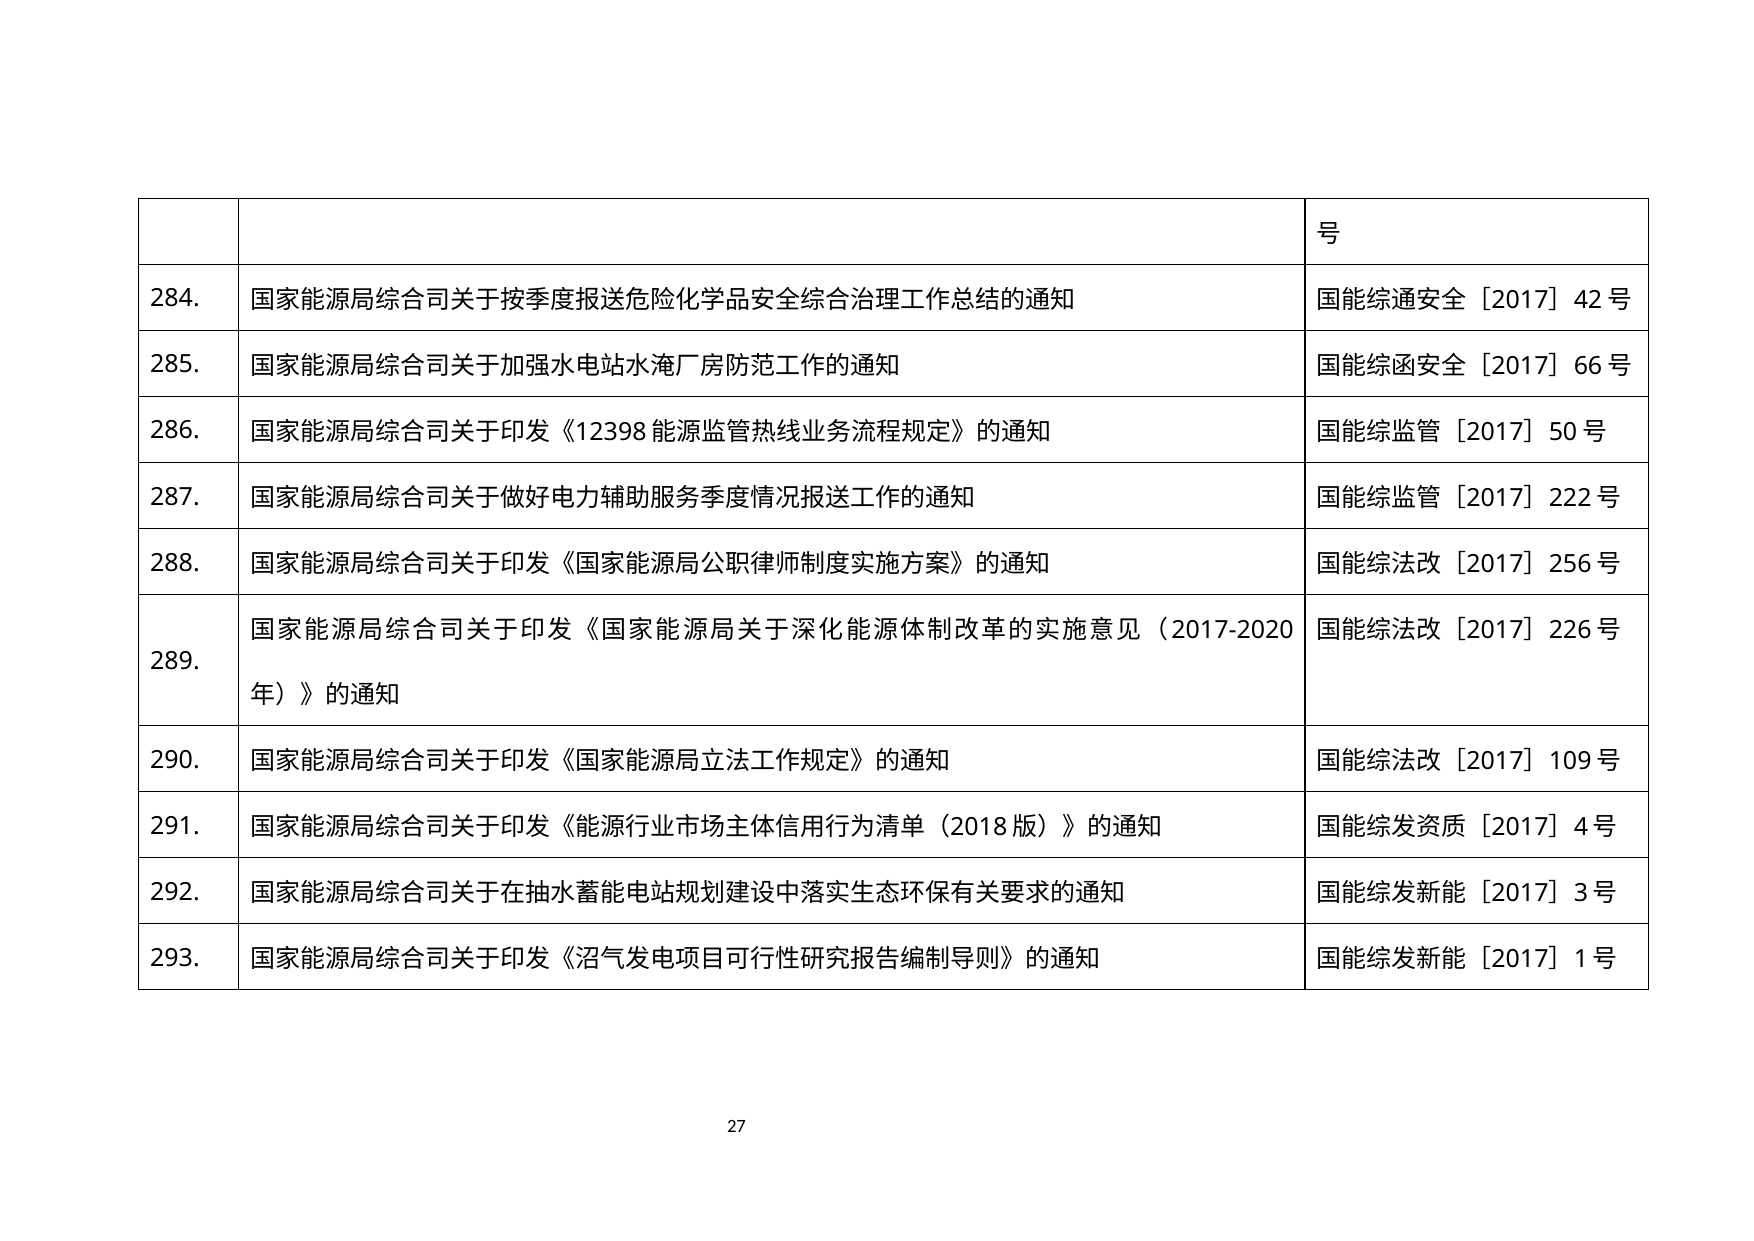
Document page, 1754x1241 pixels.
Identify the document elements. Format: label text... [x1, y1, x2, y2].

table_cell 国能综法改［2017］256号 [1306, 529, 1648, 594]
table_cell 国能综发新能［2017］3号 [1306, 858, 1648, 923]
table_cell [139, 858, 238, 923]
table_cell [139, 265, 238, 330]
table_cell [139, 331, 238, 396]
table_cell 国家能源局综合司关于加强水电站水淹厂房防范工作的通知 [239, 331, 1304, 396]
table_cell 国能综发新能［2017］1号 [1306, 924, 1648, 989]
table_cell 国能综法改［2017］226号 [1306, 595, 1648, 725]
table_cell [139, 792, 238, 857]
table_cell [139, 463, 238, 528]
table_cell 国家能源局综合司关于按季度报送危险化学品安全综合治理工作总结的通知 [239, 265, 1304, 330]
table_cell 国能综监管［2017］222号 [1306, 463, 1648, 528]
table_cell 国家能源局综合司关于印发《国家能源局关于深化能源体制改革的实施意见（2017-2020年）》的通知 [239, 595, 1304, 725]
table_cell 国能综法改［2017］109号 [1306, 726, 1648, 791]
table_cell 国能综监管［2017］50号 [1306, 397, 1648, 462]
table_cell 国家能源局综合司关于印发《沼气发电项目可行性研究报告编制导则》的通知 [239, 924, 1304, 989]
table_cell 国家能源局综合司关于印发《12398能源监管热线业务流程规定》的通知 [239, 397, 1304, 462]
table_cell 国家能源局综合司关于印发《国家能源局立法工作规定》的通知 [239, 726, 1304, 791]
table_cell 国家能源局综合司关于做好电力辅助服务季度情况报送工作的通知 [239, 463, 1304, 528]
table_cell [139, 924, 238, 989]
table_cell [139, 595, 238, 725]
table_cell 国家能源局综合司关于在抽水蓄能电站规划建设中落实生态环保有关要求的通知 [239, 858, 1304, 923]
table_cell [139, 199, 238, 264]
table_cell 国能综通安全［2017］42号 [1306, 265, 1648, 330]
table_cell [139, 726, 238, 791]
table_cell [139, 529, 238, 594]
table_cell 国家能源局综合司关于印发《国家能源局公职律师制度实施方案》的通知 [239, 529, 1304, 594]
table_cell 国能综函安全［2017］66号 [1306, 331, 1648, 396]
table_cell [239, 199, 1304, 264]
table_cell [139, 397, 238, 462]
table_cell 国能综通电力［2017］131号 [1306, 199, 1648, 264]
table_cell 国家能源局综合司关于印发《能源行业市场主体信用行为清单（2018版）》的通知 [239, 792, 1304, 857]
table_cell 国能综发资质［2017］4号 [1306, 792, 1648, 857]
